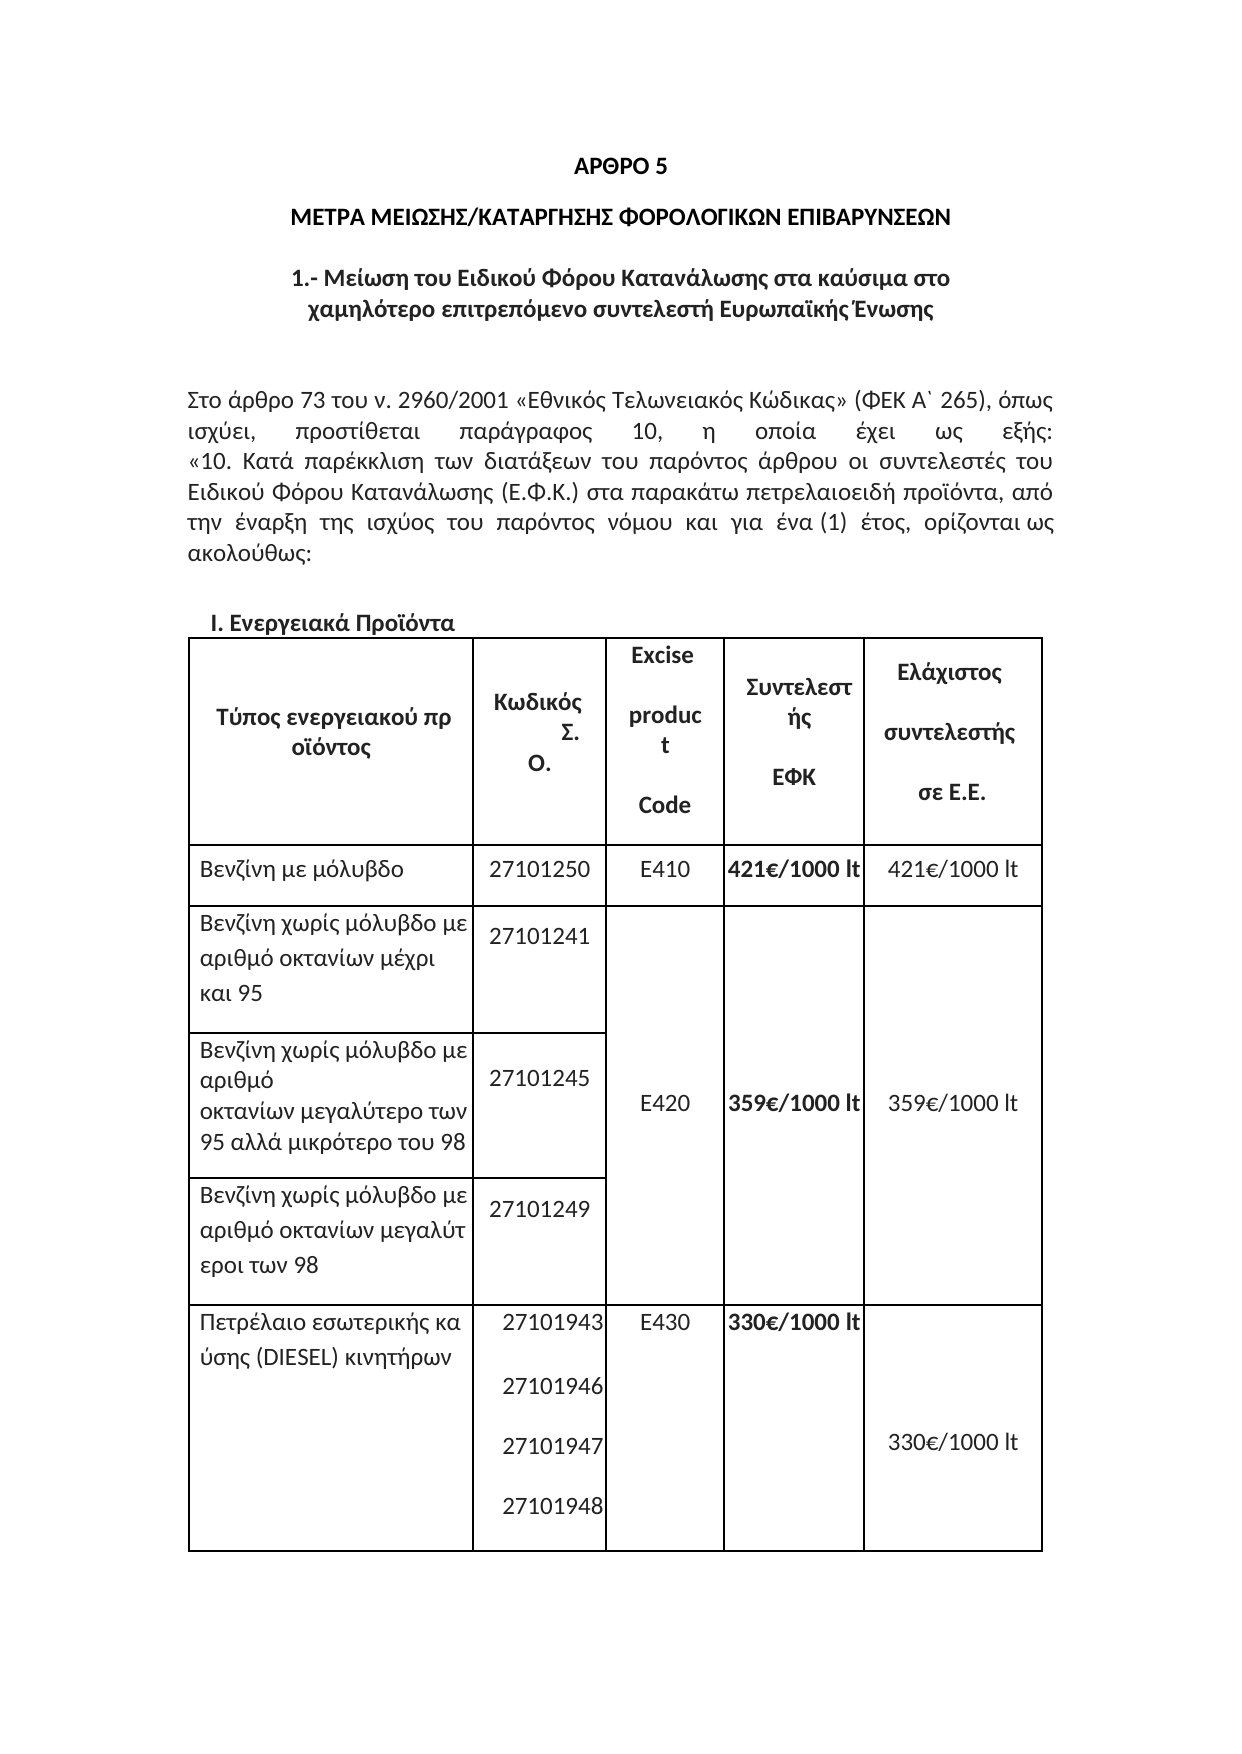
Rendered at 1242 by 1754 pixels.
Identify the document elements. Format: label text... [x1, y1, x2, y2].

table_cell E430 [607, 1306, 723, 1549]
table_cell Bενζίνη χωρίς μόλυβδο με αριθμό οκτανίων μεγαλύτεpο των 95 αλλά μικρότερο του 98 [190, 1034, 472, 1177]
table_header Συντελεστής EФΚ [725, 639, 863, 844]
table_cell 421€/1000 lt [725, 846, 863, 905]
text I. Ενεργειακά Προϊόντα [210, 607, 1054, 637]
table_cell E420 [607, 907, 723, 1304]
table_header Eλάχιστος συντελεστής σε E.E. [865, 639, 1041, 844]
table_header Excise product Code [607, 639, 723, 844]
text Στο άρθρο 73 του ν. 2960/2001 «Εθνικός Τελωνειακός Κώδικας» (ΦΕΚ Α` 265), όπως ισχύει, προστίθεται παράγραφος 10, η οποία έχει ως εξής: «10. Κατά παρέκκλιση των διατάξεων του παρόντος άρθρου οι συντελεστές του Ειδικού Φόρου Κατανάλωσης (Ε.Φ.Κ.) στα παρακάτω πετρελαιοειδή προϊόντα, από την έναρξη της ισχύος του παρόντος νόμου και για ένα (1) έτος, ορίζονται ως ακολούθως: [187, 384, 1054, 568]
text ΑΡΘΡΟ 5 [187, 150, 1054, 181]
table_cell 27101241 [474, 907, 605, 1032]
table_cell Bενζίνη με μόλυβδο [190, 846, 472, 905]
table_cell 359€/1000 lt [865, 907, 1041, 1304]
table_cell 27101245 [474, 1034, 605, 1177]
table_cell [474, 1306, 605, 1549]
table_header Κωδικός Σ.Ο. [474, 639, 605, 844]
table_cell 330€/1000 lt [725, 1306, 863, 1549]
table_header Tύπος ενεργειακού προϊόντος [190, 639, 472, 844]
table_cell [190, 1306, 472, 1549]
table_cell Bενζίνη χωρίς μόλυβδο με αριθμό οκτανίων μεγαλύτερoι των 98 [190, 1179, 472, 1304]
table_cell 330€/1000 lt [865, 1306, 1041, 1549]
table_cell 27101250 [474, 846, 605, 905]
text ΜΕΤΡΑ ΜΕΙΩΣΗΣ/ΚΑΤΑΡΓΗΣΗΣ ΦΟΡΟΛΟΓΙΚΩΝ ΕΠΙΒΑΡΥΝΣΕΩΝ [187, 201, 1054, 232]
table_cell 421€/1000 lt [865, 846, 1041, 905]
table_cell Bενζίνη χωρίς μόλυβδο με αριθμό οκτανίων μέχρι και 95 [190, 907, 472, 1032]
text 1.- Μείωση του Ειδικού Φόρου Κατανάλωσης στα καύσιμα στο χαμηλότερο επιτρεπόμενο συντελεστή Ευρωπαϊκής Ένωσης [187, 262, 1054, 323]
table_cell 359€/1000 lt [725, 907, 863, 1304]
table_cell 27101249 [474, 1179, 605, 1304]
table_cell E410 [607, 846, 723, 905]
